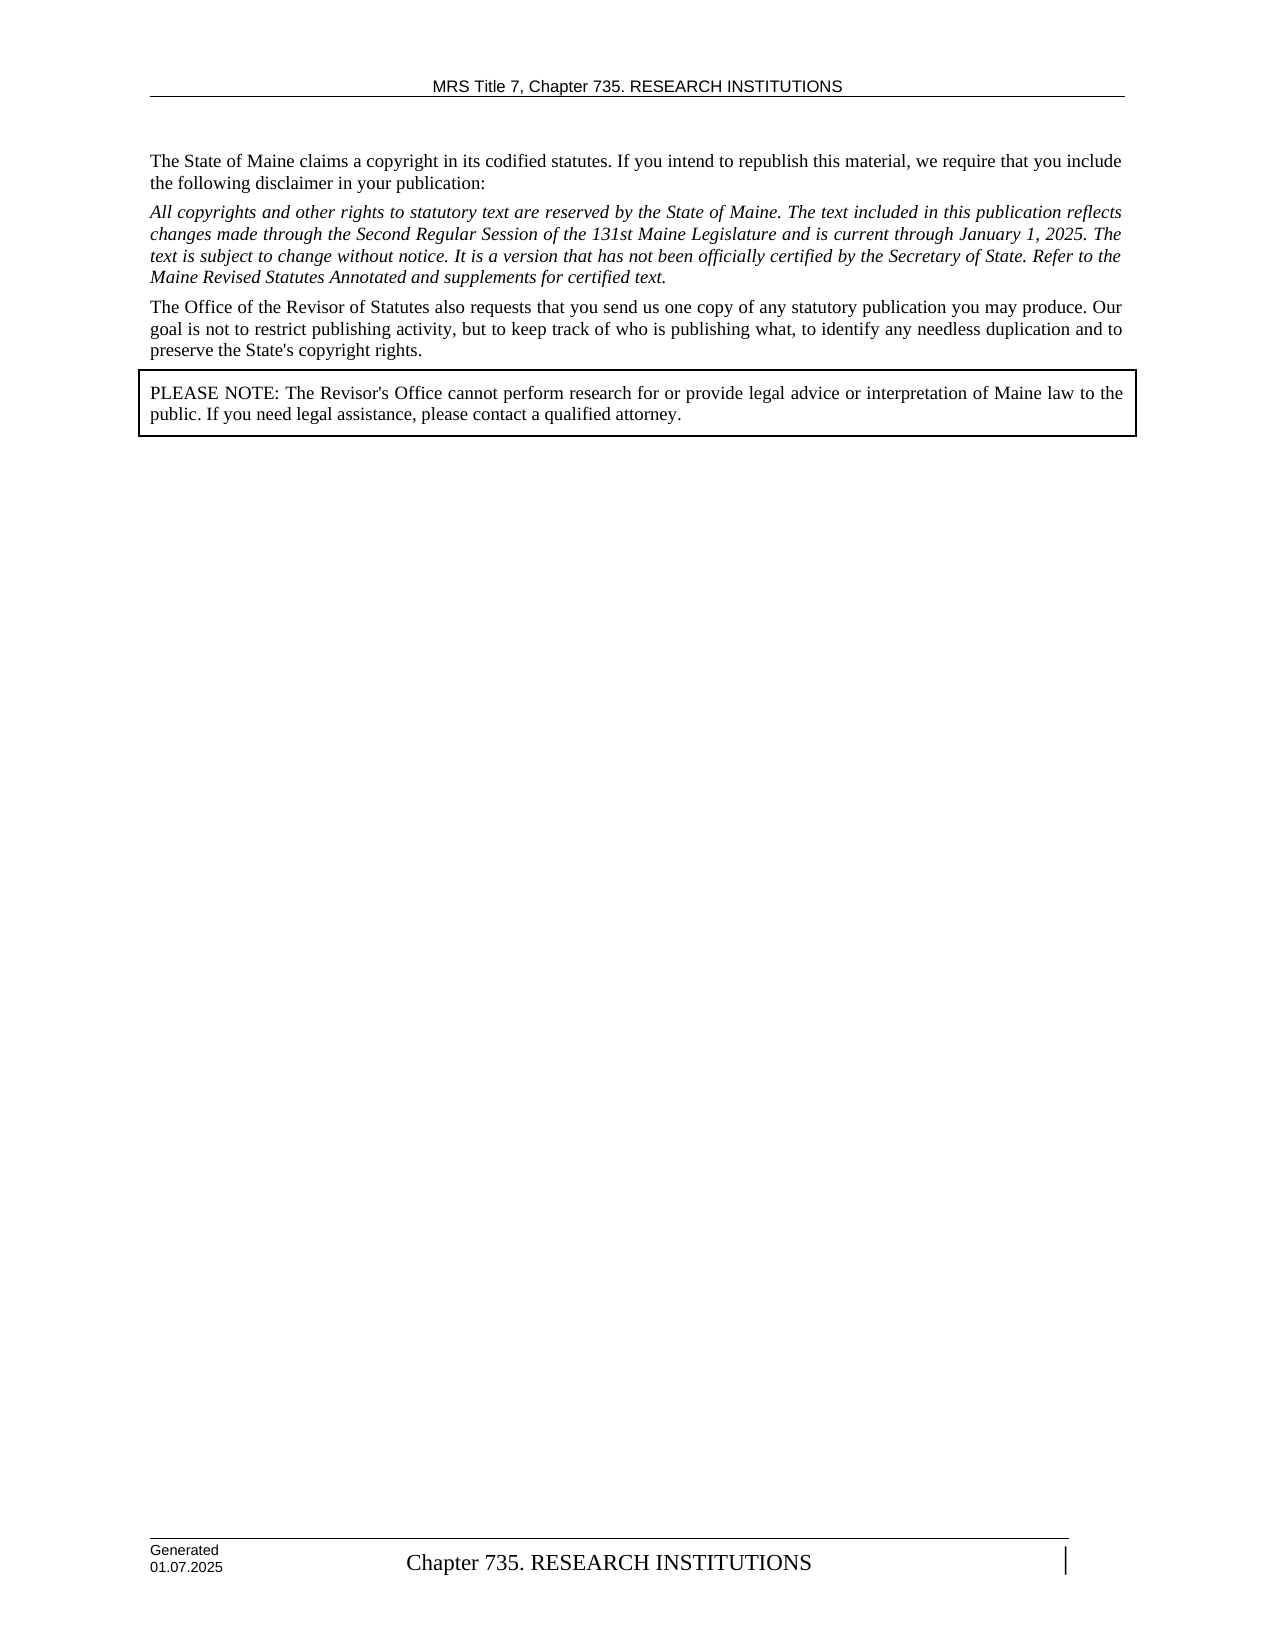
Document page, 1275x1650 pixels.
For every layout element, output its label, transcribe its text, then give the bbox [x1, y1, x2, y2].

text The Office of the Revisor of Statutes also requests that you send us one copy of any statutory publication you may produce. Our goal is not to restrict publishing activity, but to keep track of who is publishing what, to identify any needless duplication and to preserve the State's copyright rights. [150, 296, 1125, 361]
text PLEASE NOTE: The Revisor's Office cannot perform research for or provide legal advice or interpretation of Maine law to the public. If you need legal assistance, please contact a qualified attorney. [140, 371, 1135, 435]
text All copyrights and other rights to statutory text are reserved by the State of Maine. The text included in this publication reflects changes made through the Second Regular Session of the 131st Maine Legislature and is current through January 1, 2025 . The text is subject to change without notice. It is a version that has not been officially certified by the Secretary of State. Refer to the Maine Revised Statutes Annotated and supplements for certified text. [150, 201, 1125, 288]
text The State of Maine claims a copyright in its codified statutes. If you intend to republish this material, we require that you include the following disclaimer in your publication: [150, 150, 1125, 193]
